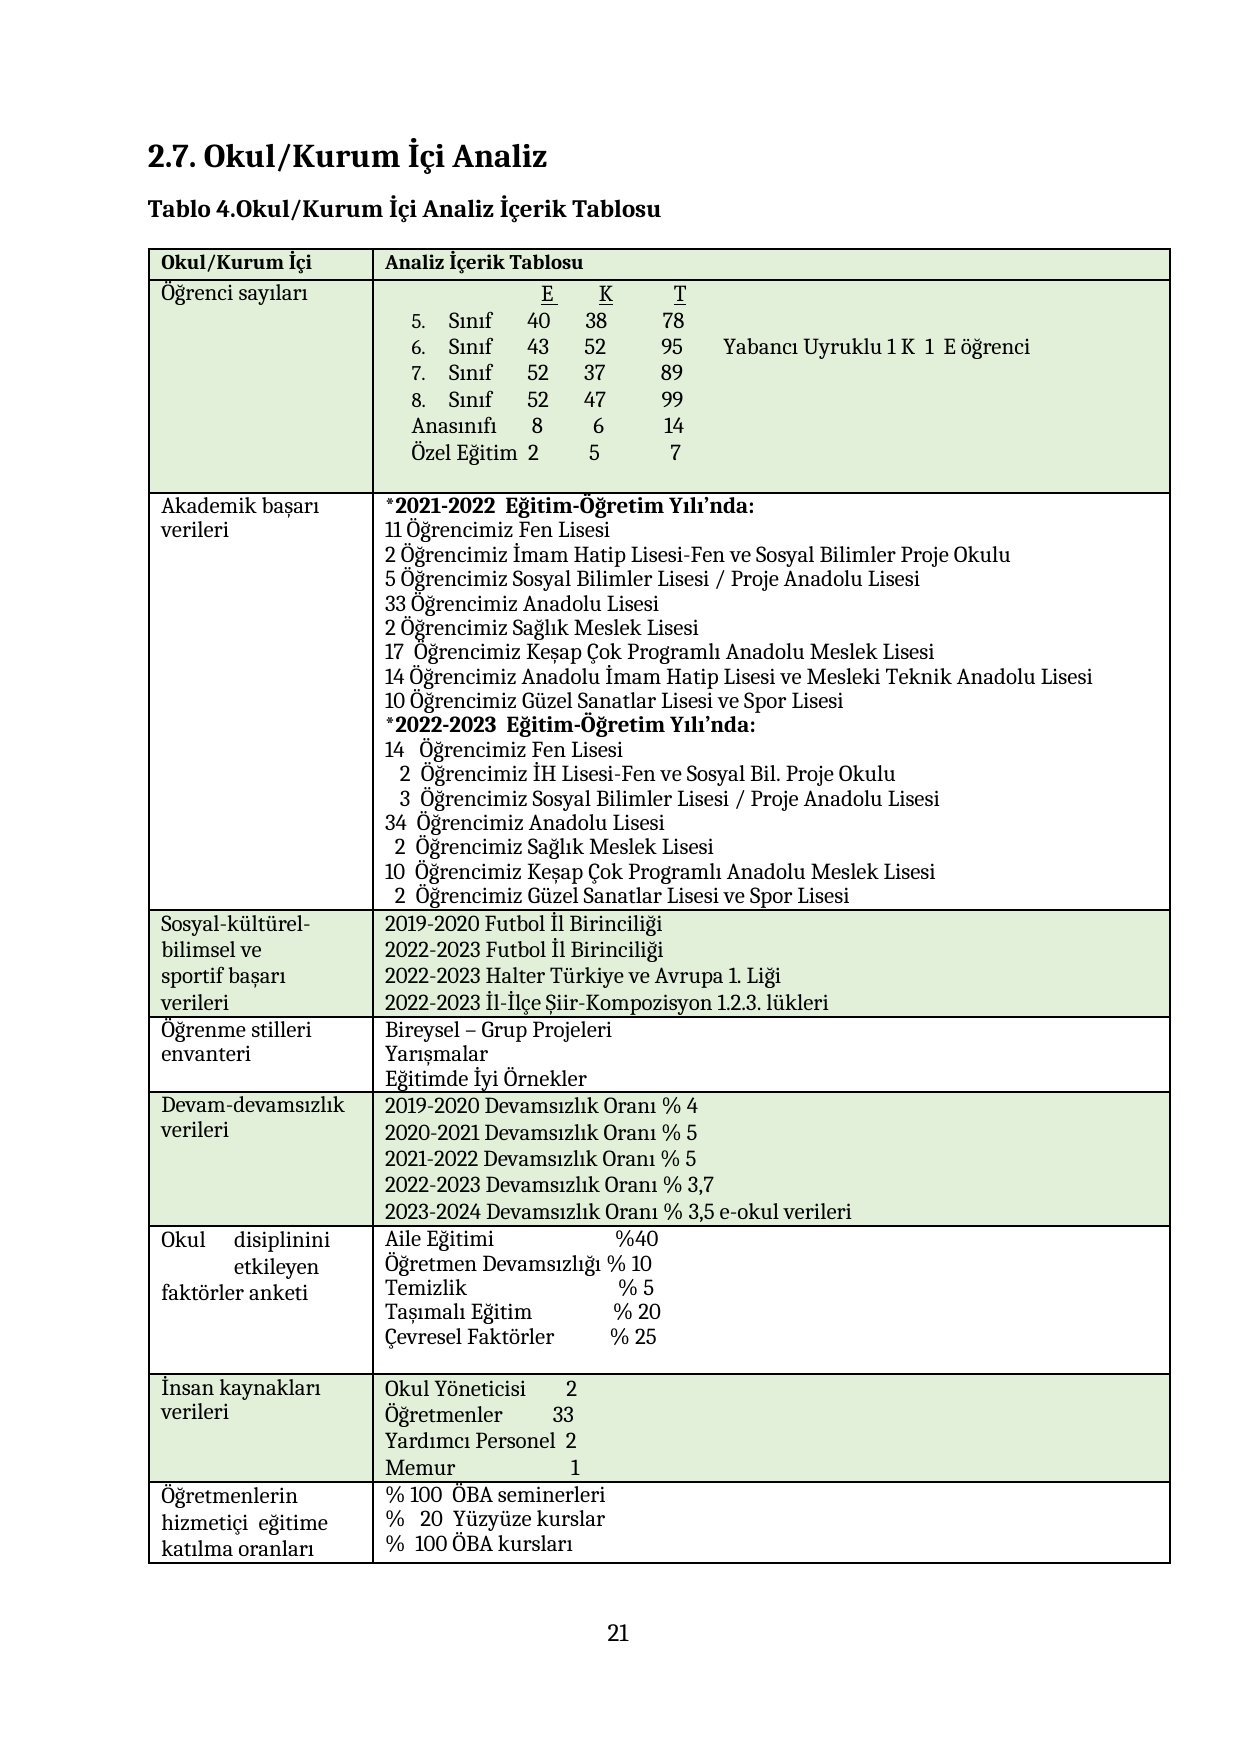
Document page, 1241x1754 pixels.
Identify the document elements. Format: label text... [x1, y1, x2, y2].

table_cell 2019-2020 Futbol İl Birinciliği 2022-2023 Futbol İl Birinciliği 2022-2023 Halter Türkiye ve Avrupa 1. Liği 2022-2023 İl-İlçe Şiir-Kompozisyon 1.2.3. lükleri [374, 911, 1169, 1016]
table_cell Sosyal-kültürel-bilimsel ve sportif başarı verileri [150, 911, 372, 1016]
table_cell Okul Yöneticisi 2 Öğretmenler 33 Yardımcı Personel 2 Memur 1 [374, 1375, 1169, 1481]
table_cell İnsan kaynakları verileri [150, 1375, 372, 1481]
table_cell Akademik başarı verileri [150, 494, 372, 908]
table_cell Okul disiplinini etkileyen faktörler anketi [150, 1227, 372, 1373]
table_cell % 100 ÖBA seminerleri % 20 Yüzyüze kurslar % 100 ÖBA kursları [374, 1483, 1169, 1562]
text 2.7. Okul/Kurum İçi Analiz [148, 137, 1093, 176]
table_cell Öğretmenlerin hizmetiçi eğitime katılma oranları [150, 1483, 372, 1562]
table_cell Aile Eğitimi %40 Öğretmen Devamsızlığı % 10 Temizlik % 5 Taşımalı Eğitim % 20 Çevresel Faktörler % 25 [374, 1227, 1169, 1373]
table_header Analiz İçerik Tablosu [374, 250, 1169, 279]
table_cell Bireysel – Grup Projeleri Yarışmalar Eğitimde İyi Örnekler [374, 1018, 1169, 1091]
table_cell Öğrenci sayıları [150, 281, 372, 492]
table_cell 2019-2020 Devamsızlık Oranı % 4 2020-2021 Devamsızlık Oranı % 5 2021-2022 Devamsızlık Oranı % 5 2022-2023 Devamsızlık Oranı % 3,7 2023-2024 Devamsızlık Oranı % 3,5 e-okul verileri [374, 1093, 1169, 1225]
table_cell E K T Sınıf 40 38 78 Sınıf 43 52 95 Yabancı Uyruklu 1 K 1 E öğrenci Sınıf 52 37 89 Sınıf 52 47 99 Anasınıfı 8 6 14 Özel Eğitim 2 5 7 [374, 281, 1169, 492]
table_cell *2021-2022 Eğitim-Öğretim Yılı’nda: 11 Öğrencimiz Fen Lisesi 2 Öğrencimiz İmam Hatip Lisesi-Fen ve Sosyal Bilimler Proje Okulu 5 Öğrencimiz Sosyal Bilimler Lisesi / Proje Anadolu Lisesi 33 Öğrencimiz Anadolu Lisesi 2 Öğrencimiz Sağlık Meslek Lisesi 17 Öğrencimiz Keşap Çok Programlı Anadolu Meslek Lisesi 14 Öğrencimiz Anadolu İmam Hatip Lisesi ve Mesleki Teknik Anadolu Lisesi 10 Öğrencimiz Güzel Sanatlar Lisesi ve Spor Lisesi *2022-2023 Eğitim-Öğretim Yılı’nda: 14 Öğrencimiz Fen Lisesi 2 Öğrencimiz İH Lisesi-Fen ve Sosyal Bil. Proje Okulu 3 Öğrencimiz Sosyal Bilimler Lisesi / Proje Anadolu Lisesi 34 Öğrencimiz Anadolu Lisesi 2 Öğrencimiz Sağlık Meslek Lisesi 10 Öğrencimiz Keşap Çok Programlı Anadolu Meslek Lisesi 2 Öğrencimiz Güzel Sanatlar Lisesi ve Spor Lisesi [374, 494, 1169, 908]
table_cell Devam-devamsızlık verileri [150, 1093, 372, 1225]
table_cell Öğrenme stilleri envanteri [150, 1018, 372, 1091]
table_header Okul/Kurum İçi [150, 250, 372, 279]
text Tablo 4.Okul/Kurum İçi Analiz İçerik Tablosu [148, 195, 1198, 224]
